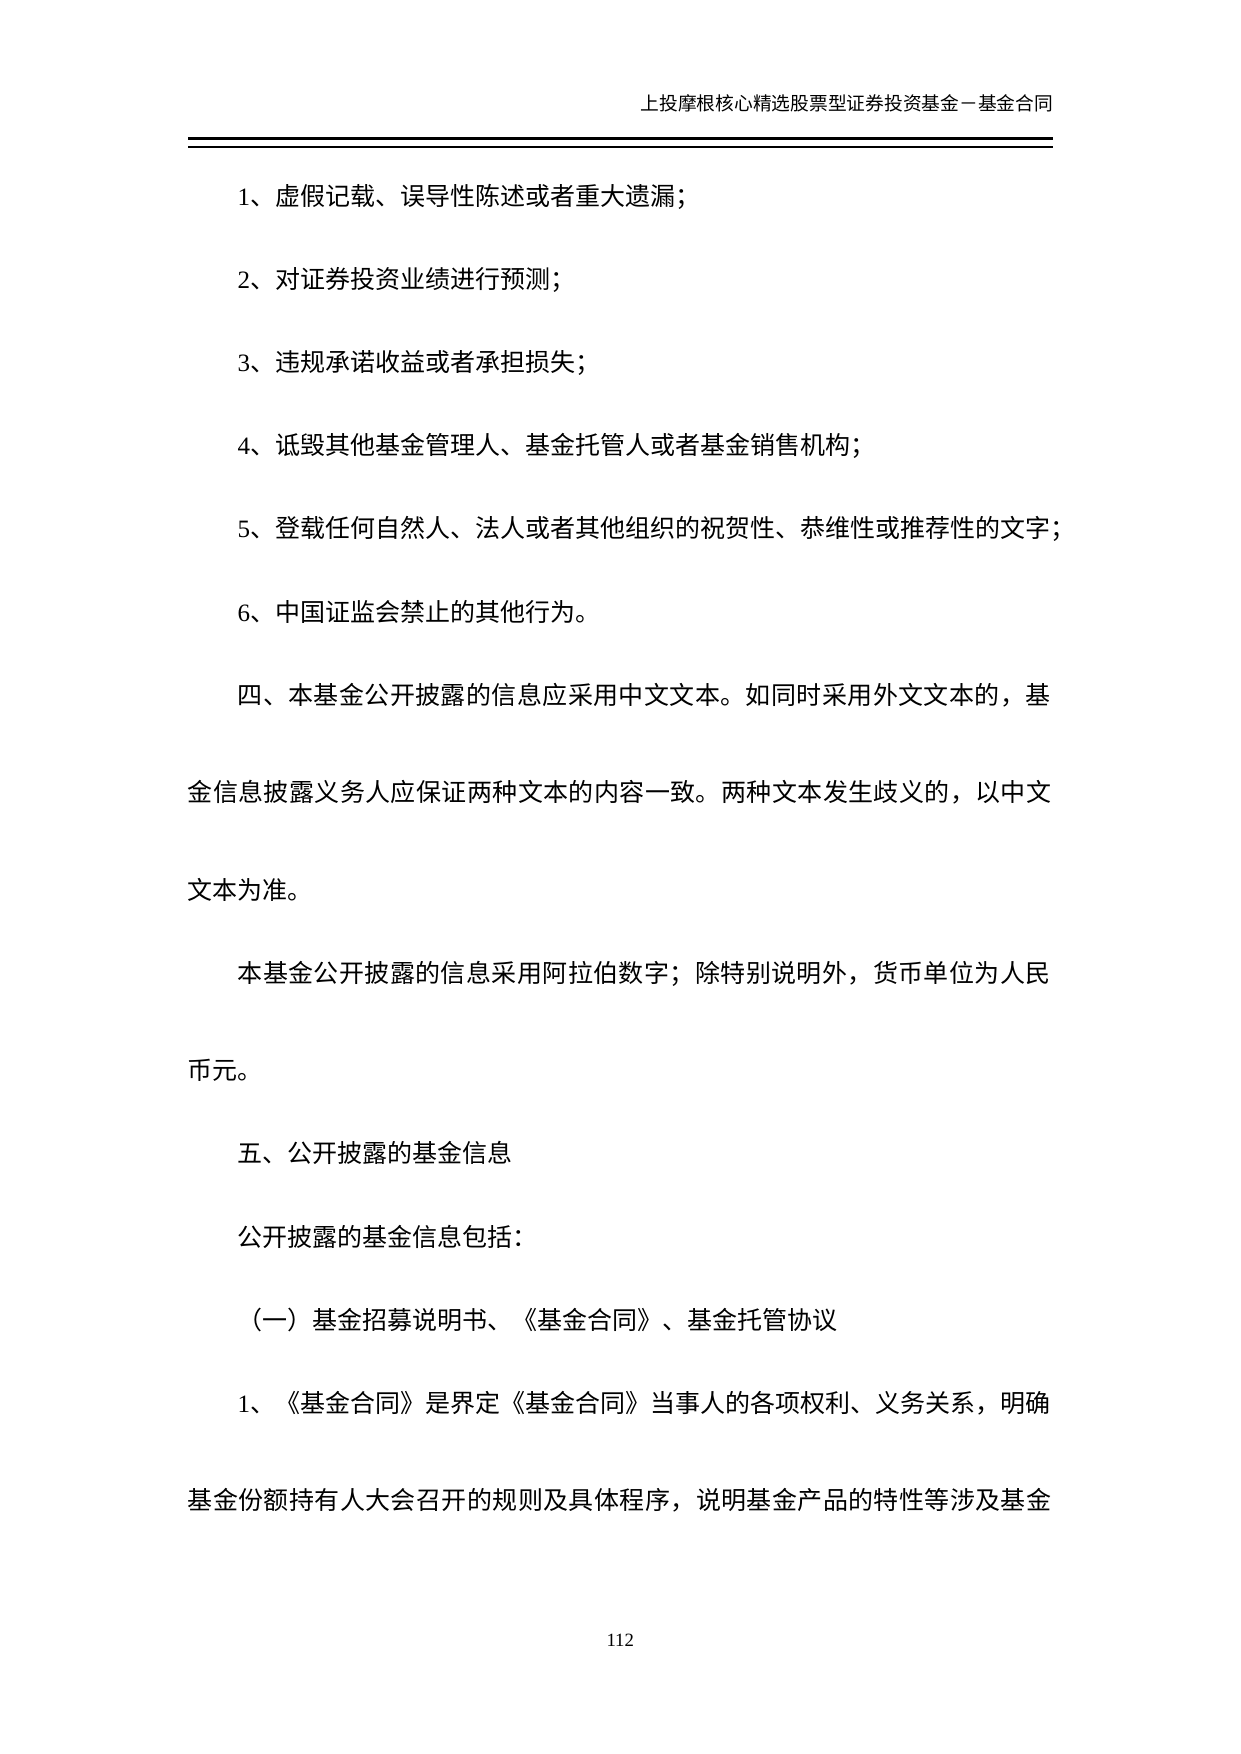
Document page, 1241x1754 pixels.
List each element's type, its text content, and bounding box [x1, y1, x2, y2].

text 3、违规承诺收益或者承担损失； [187, 328, 1053, 393]
text 6、中国证监会禁止的其他行为。 [187, 578, 1053, 643]
text 五、公开披露的基金信息 [187, 1119, 1053, 1184]
text 4、诋毁其他基金管理人、基金托管人或者基金销售机构； [187, 411, 1053, 476]
text 2、对证券投资业绩进行预测； [187, 245, 1053, 310]
text 5、登载任何自然人、法人或者其他组织的祝贺性、恭维性或推荐性的文字； [187, 494, 1053, 559]
text 1、虚假记载、误导性陈述或者重大遗漏； [187, 162, 1053, 227]
text 公开披露的基金信息包括： [187, 1203, 1053, 1268]
text 本基金公开披露的信息采用阿拉伯数字；除特别说明外，货币单位为人民币元。 [187, 939, 1053, 1101]
text （一）基金招募说明书、《基金合同》、基金托管协议 [187, 1286, 1053, 1351]
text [187, 1369, 1053, 1531]
text 四、本基金公开披露的信息应采用中文文本。如同时采用外文文本的，基金信息披露义务人应保证两种文本的内容一致。两种文本发生歧义的，以中文文本为准。 [187, 661, 1053, 921]
